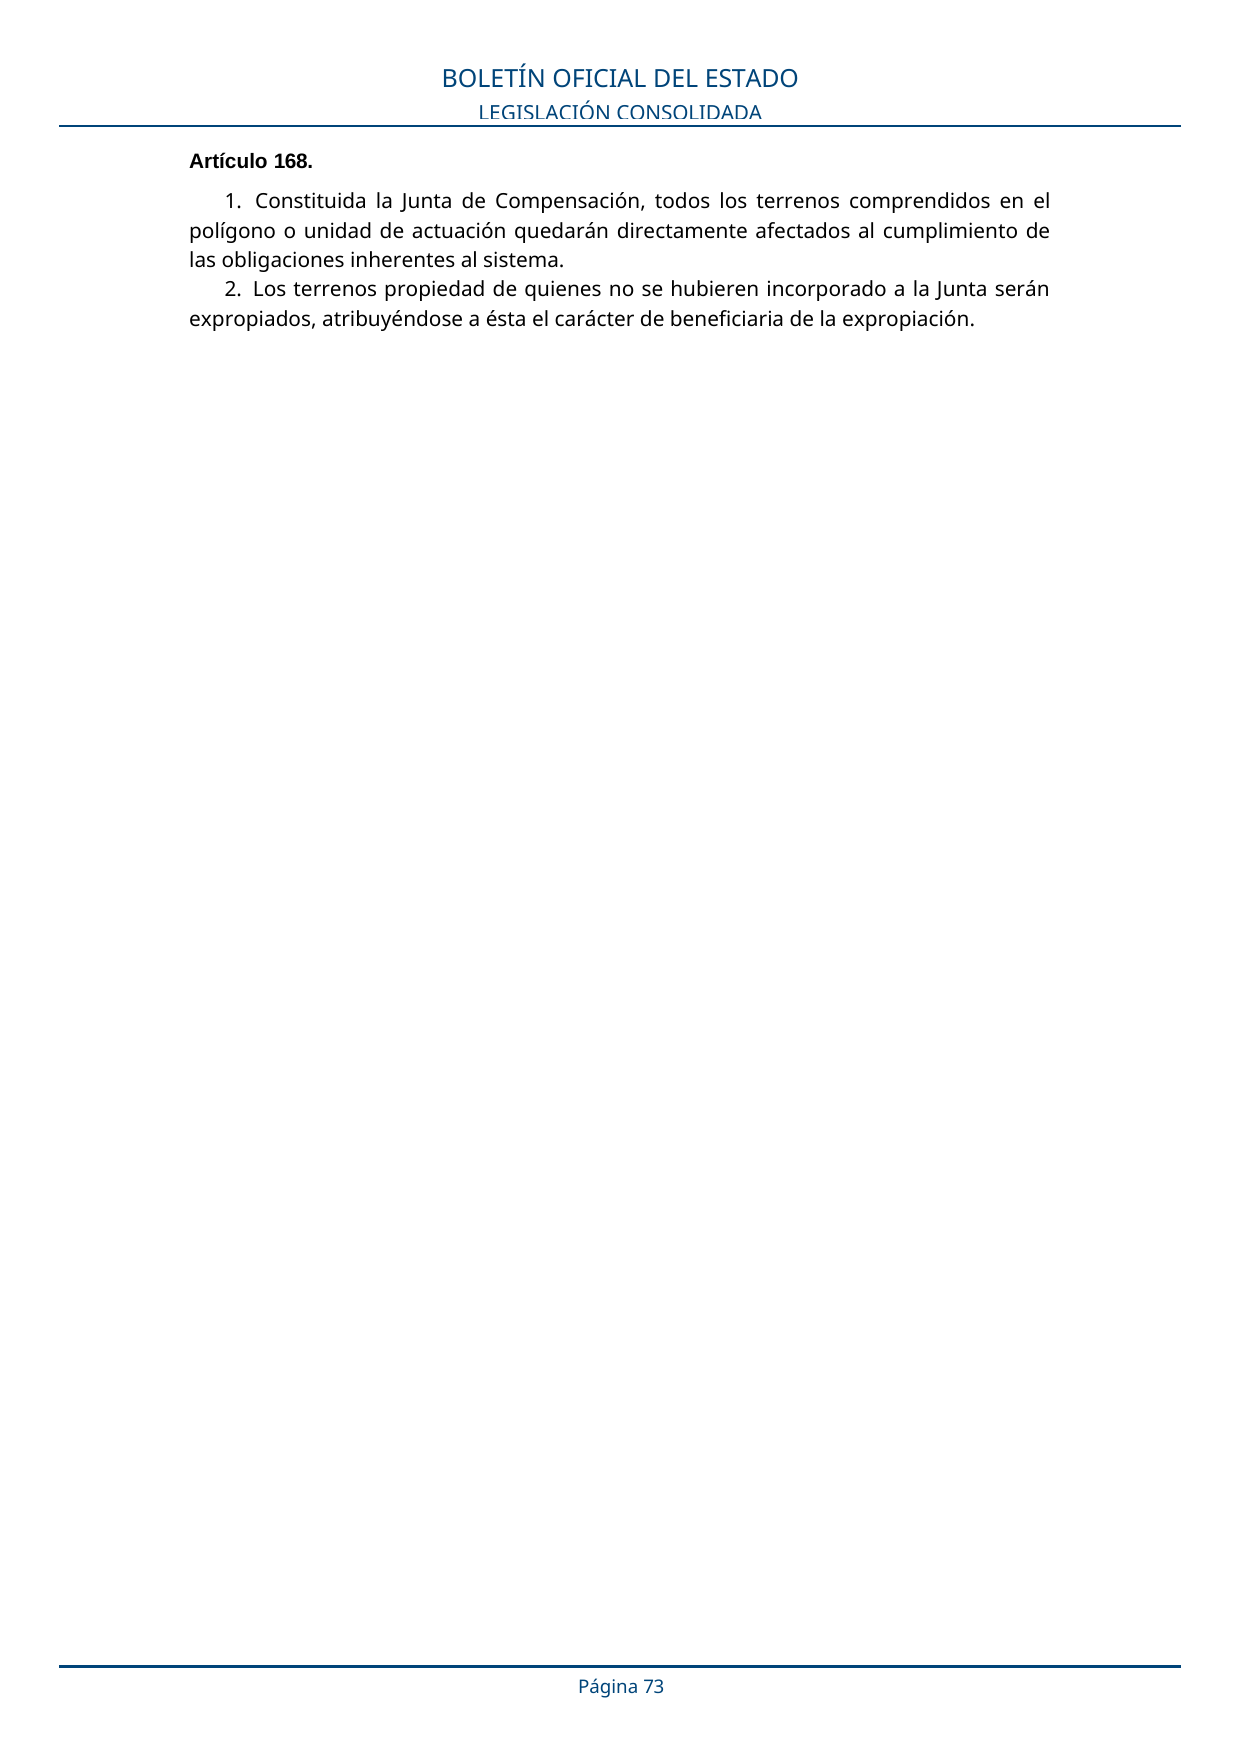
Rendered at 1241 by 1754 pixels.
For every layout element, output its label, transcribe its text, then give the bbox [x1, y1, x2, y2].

list Constituida la Junta de Compensación, todos los terrenos comprendidos en el polígono o unidad de actuación quedarán directamente afectados al cumplimiento de las obligaciones inherentes al sistema. [189, 186, 1051, 273]
subtitle Artículo 168. [189, 149, 1166, 173]
list Los terrenos propiedad de quienes no se hubieren incorporado a la Junta serán expropiados, atribuyéndose a ésta el carácter de beneficiaria de la expropiación. [189, 274, 1051, 332]
